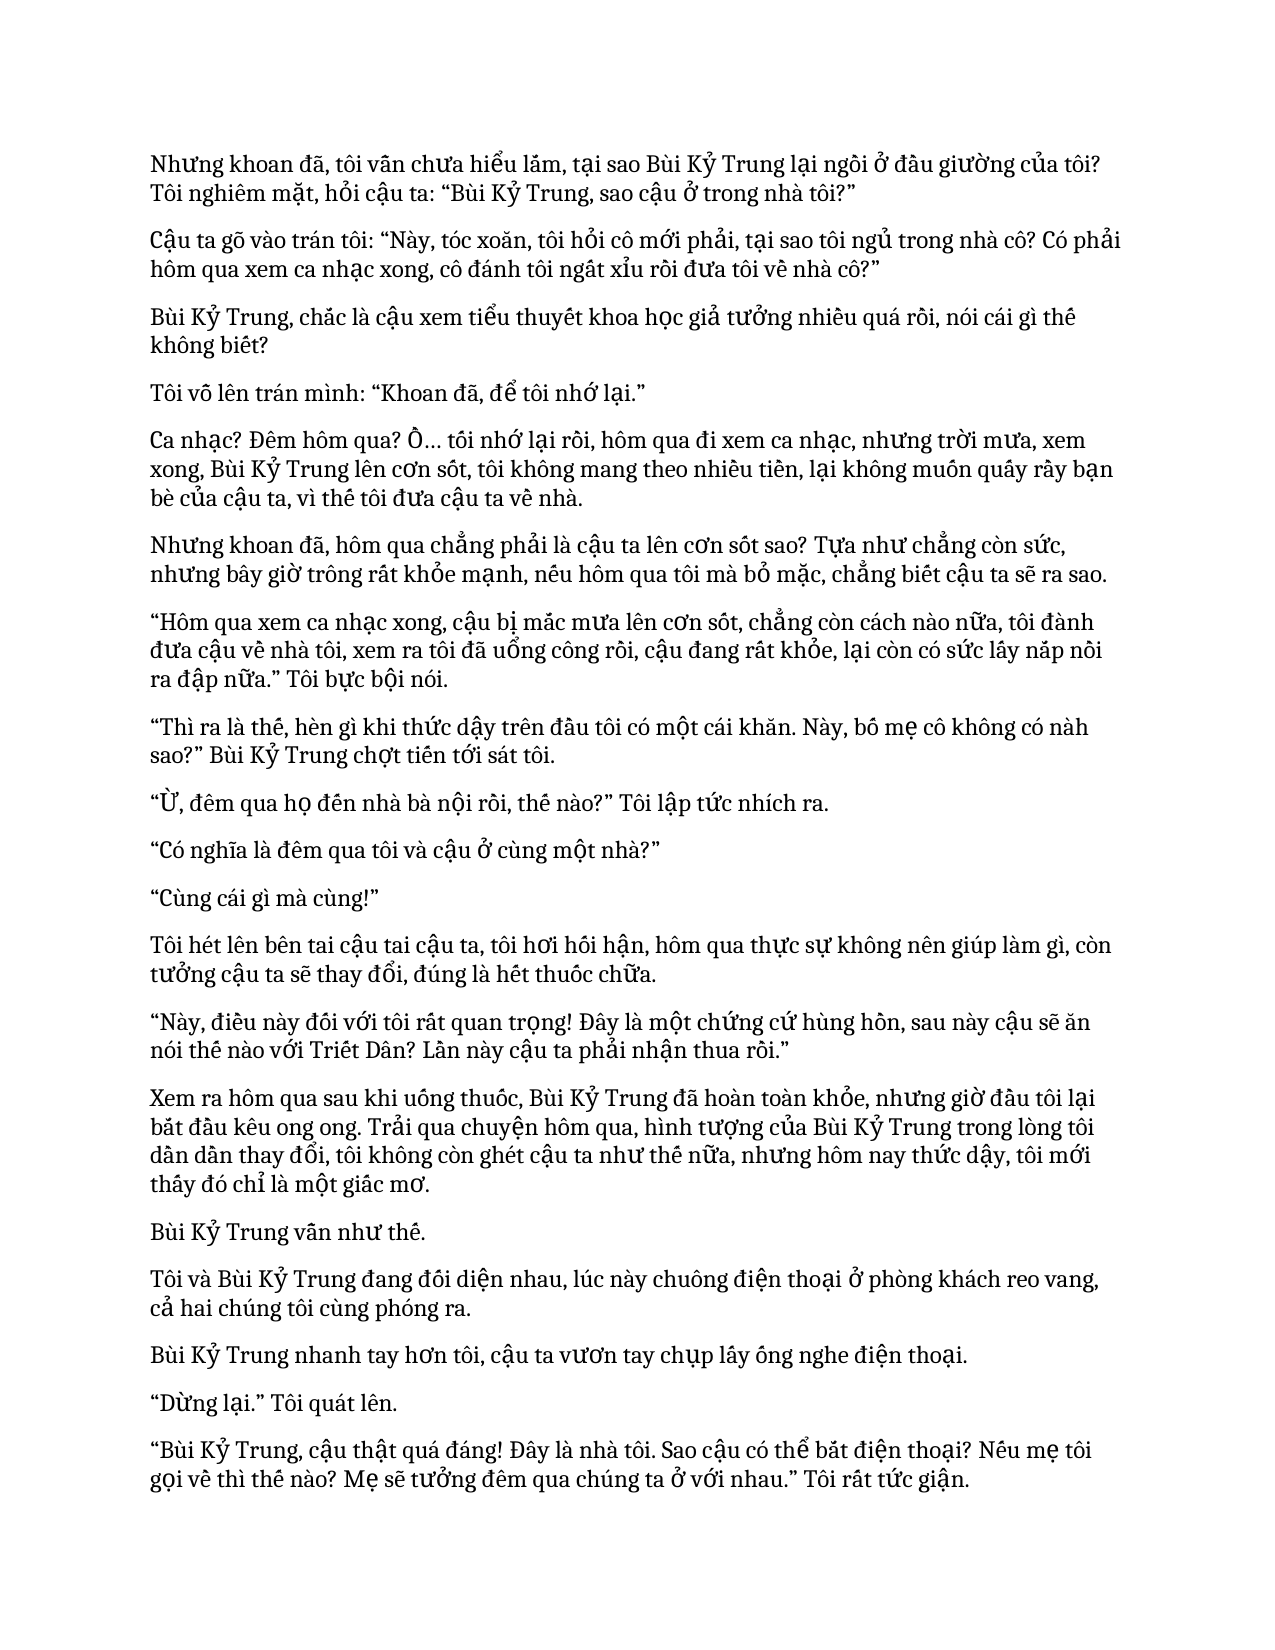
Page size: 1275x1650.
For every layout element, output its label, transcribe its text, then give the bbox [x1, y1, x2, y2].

text Bùi Kỷ Trung, chắc là cậu xem tiểu thuyết khoa học giả tưởng nhiều quá rồi, nói cái gì thế không biết? [150, 302, 1125, 360]
text Nhưng khoan đã, hôm qua chẳng phải là cậu ta lên cơn sốt sao? Tựa như chẳng còn sức, nhưng bây giờ trông rất khỏe mạnh, nếu hôm qua tôi mà bỏ mặc, chẳng biết cậu ta sẽ ra sao. [150, 531, 1125, 589]
text “Có nghĩa là đêm qua tôi và cậu ở cùng một nhà?” [150, 836, 1125, 865]
text “Này, điều này đối với tôi rất quan trọng! Đây là một chứng cứ hùng hồn, sau này cậu sẽ ăn nói thế nào với Triết Dân? Lần này cậu ta phải nhận thua rồi.” [150, 1007, 1125, 1065]
text Cậu ta gõ vào trán tôi: “Này, tóc xoăn, tôi hỏi cô mới phải, tại sao tôi ngủ trong nhà cô? Có phải hôm qua xem ca nhạc xong, cô đánh tôi ngất xỉu rồi đưa tôi về nhà cô?” [150, 226, 1125, 284]
text “Cùng cái gì mà cùng!” [150, 884, 1125, 912]
text Tôi hét lên bên tai cậu tai cậu ta, tôi hơi hối hận, hôm qua thực sự không nên giúp làm gì, còn tưởng cậu ta sẽ thay đổi, đúng là hết thuốc chữa. [150, 931, 1125, 989]
text “Dừng lại.” Tôi quát lên. [150, 1389, 1125, 1417]
text “Bùi Kỷ Trung, cậu thật quá đáng! Đây là nhà tôi. Sao cậu có thể bắt điện thoại? Nếu mẹ tôi gọi về thì thế nào? Mẹ sẽ tưởng đêm qua chúng ta ở với nhau.” Tôi rất tức giận. [150, 1436, 1125, 1494]
text Bùi Kỷ Trung vẫn như thế. [150, 1217, 1125, 1246]
text Tôi vỗ lên trán mình: “Khoan đã, để tôi nhớ lại.” [150, 379, 1125, 407]
text Tôi và Bùi Kỷ Trung đang đối diện nhau, lúc này chuông điện thoại ở phòng khách reo vang, cả hai chúng tôi cùng phóng ra. [150, 1265, 1125, 1322]
text “Ừ, đêm qua họ đến nhà bà nội rồi, thế nào?” Tôi lập tức nhích ra. [150, 789, 1125, 817]
text Xem ra hôm qua sau khi uống thuốc, Bùi Kỷ Trung đã hoàn toàn khỏe, nhưng giờ đầu tôi lại bắt đầu kêu ong ong. Trải qua chuyện hôm qua, hình tượng của Bùi Kỷ Trung trong lòng tôi dần dần thay đổi, tôi không còn ghét cậu ta như thế nữa, nhưng hôm nay thức dậy, tôi mới thấy đó chỉ là một giấc mơ. [150, 1084, 1125, 1199]
text Nhưng khoan đã, tôi vẫn chưa hiểu lắm, tại sao Bùi Kỷ Trung lại ngồi ở đầu giường của tôi? Tôi nghiêm mặt, hỏi cậu ta: “Bùi Kỷ Trung, sao cậu ở trong nhà tôi?” [150, 150, 1125, 207]
text Bùi Kỷ Trung nhanh tay hơn tôi, cậu ta vươn tay chụp lấy ống nghe điện thoại. [150, 1341, 1125, 1370]
text “Thì ra là thế, hèn gì khi thức dậy trên đầu tôi có một cái khăn. Này, bố mẹ cô không có nàh sao?” Bùi Kỷ Trung chợt tiến tới sát tôi. [150, 712, 1125, 770]
text Ca nhạc? Đêm hôm qua? Ồ… tối nhớ lại rồi, hôm qua đi xem ca nhạc, nhưng trời mưa, xem xong, Bùi Kỷ Trung lên cơn sốt, tôi không mang theo nhiều tiền, lại không muốn quấy rầy bạn bè của cậu ta, vì thế tôi đưa cậu ta về nhà. [150, 426, 1125, 512]
text “Hôm qua xem ca nhạc xong, cậu bị mắc mưa lên cơn sốt, chẳng còn cách nào nữa, tôi đành đưa cậu về nhà tôi, xem ra tôi đã uổng công rồi, cậu đang rất khỏe, lại còn có sức lấy nắp nồi ra đập nữa.” Tôi bực bội nói. [150, 607, 1125, 694]
